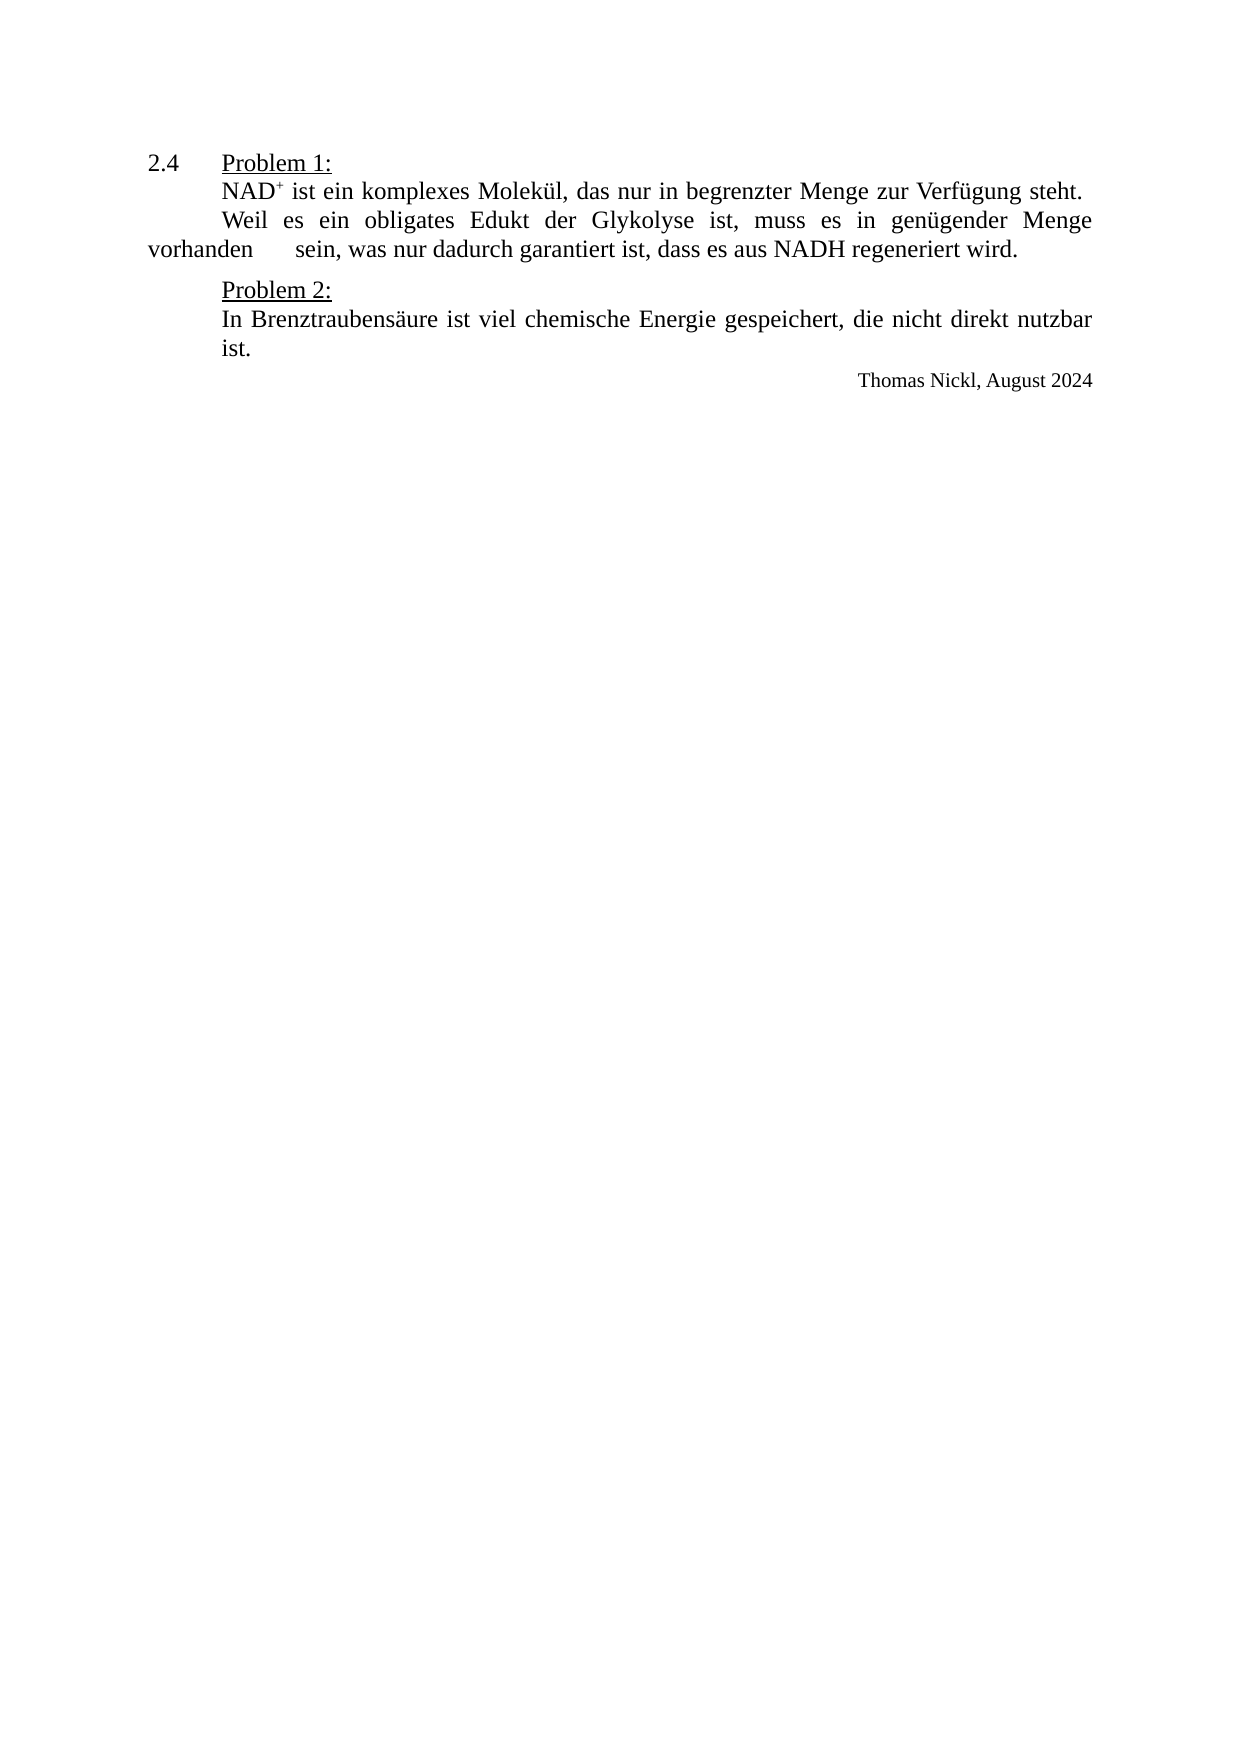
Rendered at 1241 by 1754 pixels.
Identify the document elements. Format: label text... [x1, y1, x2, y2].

text In Brenztraubensäure ist viel chemische Energie gespeichert, die nicht direkt nutzbar ist. [221, 304, 1093, 361]
text 2.4 Problem 1: [148, 148, 1093, 176]
text NAD+ ist ein komplexes Molekül, das nur in begrenzter Menge zur Verfügung steht. Weil es ein obligates Edukt der Glykolyse ist, muss es in genügender Menge vorhanden sein, was nur dadurch garantiert ist, dass es aus NADH regeneriert wird. [148, 176, 1093, 263]
text Problem 2: [221, 275, 1093, 304]
